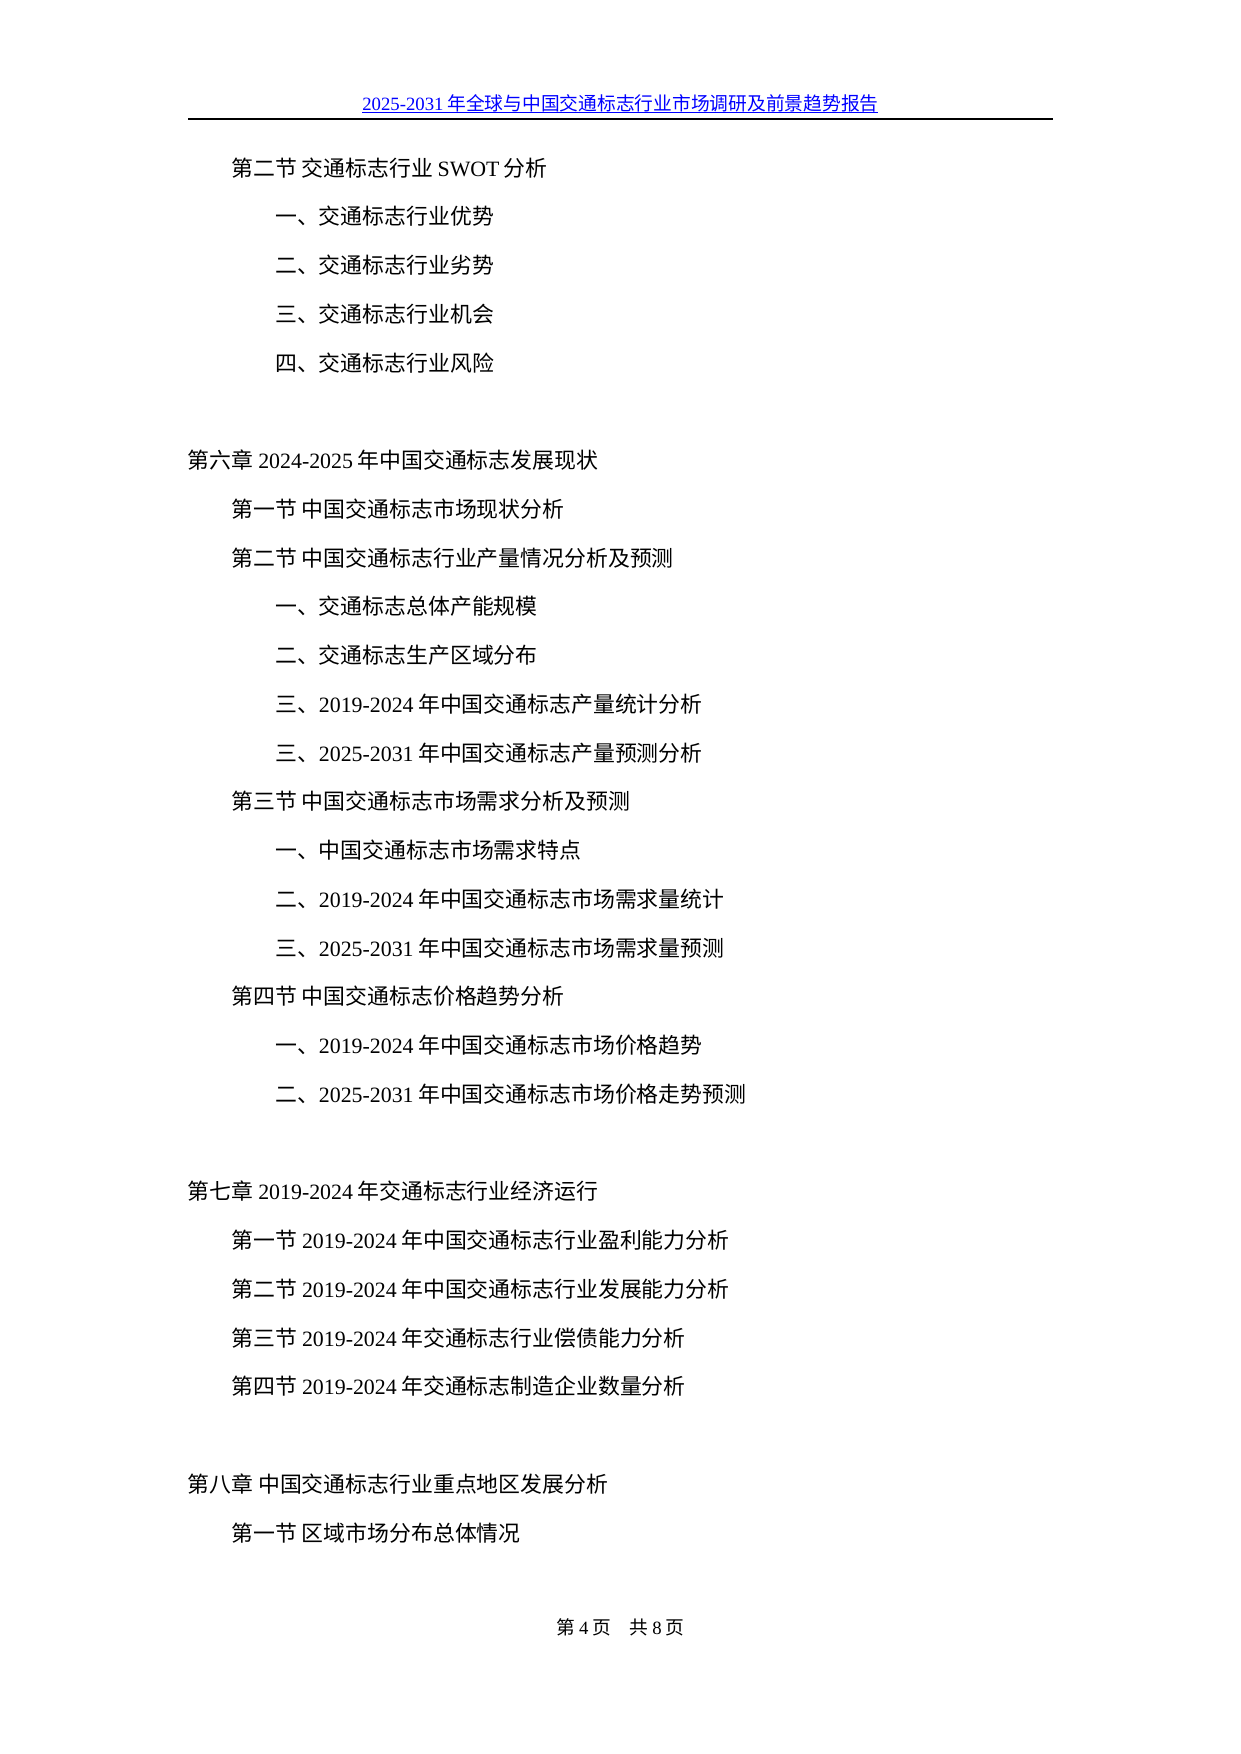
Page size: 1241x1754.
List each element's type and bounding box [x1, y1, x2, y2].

text [187, 150, 1053, 1548]
